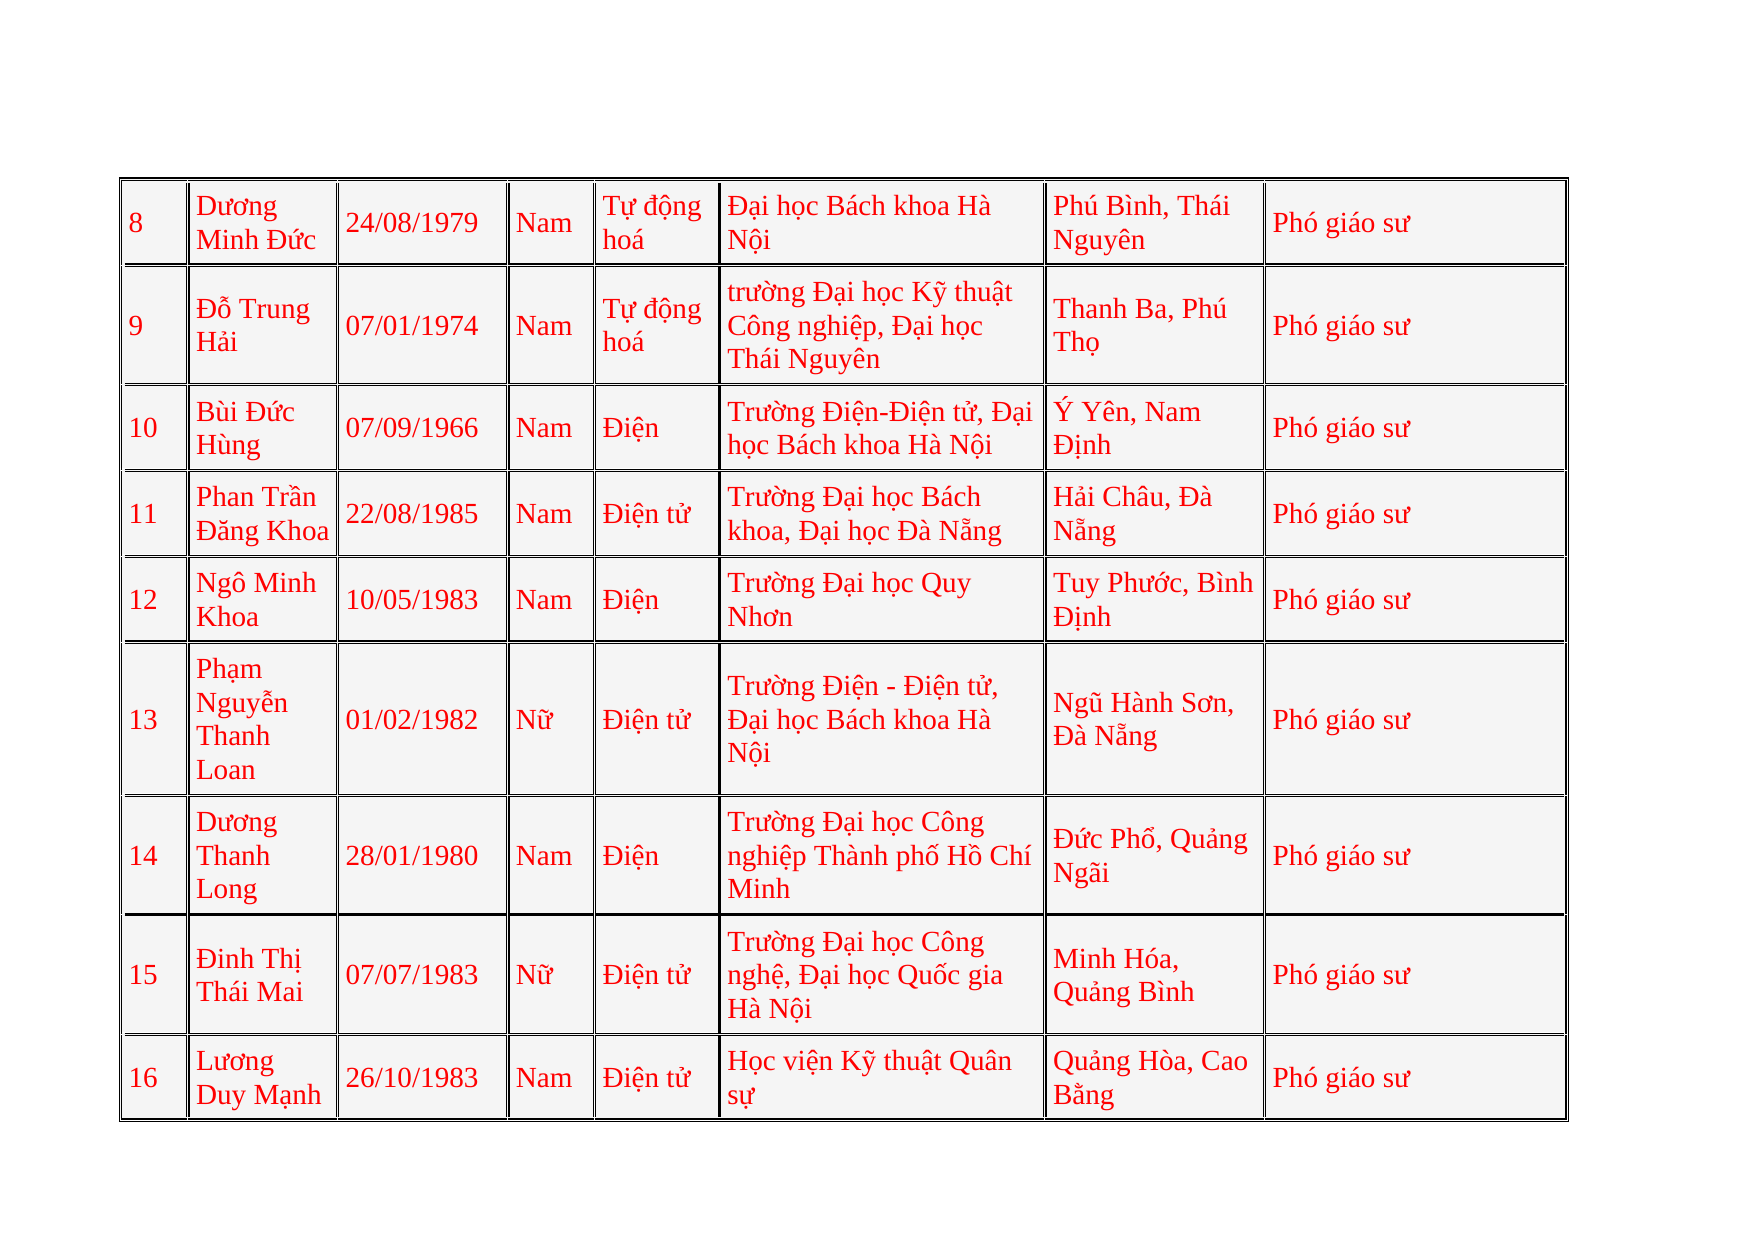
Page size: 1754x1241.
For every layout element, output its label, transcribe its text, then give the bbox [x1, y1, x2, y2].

table_cell Ngô Minh Khoa [190, 558, 336, 640]
table_cell Điện [596, 558, 718, 640]
table_cell Trường Đại học Công nghiệp Thành phố Hồ Chí Minh [721, 797, 1043, 913]
table_cell 10 [120, 383, 188, 468]
table_cell 11 [122, 469, 186, 554]
table_cell Trường Đại học Quy Nhơn [721, 558, 1043, 640]
table_cell Đỗ Trung Hải [190, 267, 336, 383]
table_cell 28/01/1980 [339, 797, 506, 913]
table_cell trường Đại học Kỹ thuật Công nghiệp, Đại học Thái Nguyên [721, 267, 1043, 383]
table_cell Hải Châu, Đà Nẵng [1047, 472, 1263, 554]
table_cell Dương Thanh Long [190, 797, 336, 913]
table_cell Phó giáo sư [1265, 383, 1567, 468]
table_cell Đức Phổ, Quảng Ngãi [1047, 797, 1263, 913]
table_cell Điện [596, 797, 718, 913]
table_cell 13 [122, 640, 186, 793]
table_cell Trường Đại học Bách khoa, Đại học Đà Nẵng [721, 472, 1043, 554]
table_cell Dương Minh Đức [188, 181, 338, 263]
table_cell Nam [510, 797, 593, 913]
table_cell Phan Trần Đăng Khoa [190, 472, 336, 554]
table_cell Phú Bình, Thái Nguyên [1045, 181, 1265, 263]
table_cell 8 [122, 179, 188, 263]
table_cell Ngũ Hành Sơn, Đà Nẵng [1047, 644, 1263, 793]
table_cell Bùi Đức Hùng [190, 386, 336, 468]
table_cell 22/08/1985 [339, 472, 506, 554]
table_cell 26/10/1983 [338, 1033, 508, 1118]
table_cell Thanh Ba, Phú Thọ [1047, 267, 1263, 383]
table_cell 16 [122, 1033, 188, 1118]
table_cell Lương Duy Mạnh [188, 1036, 338, 1118]
table_cell Phó giáo sư [1266, 469, 1566, 554]
table_cell Điện tử [596, 916, 718, 1032]
table_cell Phó giáo sư [1266, 555, 1566, 640]
table_cell Trường Đại học Công nghệ, Đại học Quốc gia Hà Nội [721, 916, 1043, 1032]
table_cell Điện [596, 386, 718, 468]
table_cell Nam [508, 181, 594, 263]
table_cell 12 [122, 555, 186, 640]
table_cell Phó giáo sư [1266, 640, 1566, 793]
table_cell 14 [122, 794, 186, 913]
table_cell Nam [510, 558, 593, 640]
table_cell Tự động hoá [595, 181, 719, 263]
table_cell Quảng Hòa, Cao Bằng [1045, 1036, 1265, 1118]
table_cell Nam [510, 386, 593, 468]
table_cell Trường Điện-Điện tử, Đại học Bách khoa Hà Nội [721, 386, 1043, 468]
table_cell 01/02/1982 [339, 644, 506, 793]
table_cell 10/05/1983 [339, 558, 506, 640]
table_cell 24/08/1979 [338, 179, 508, 263]
table_cell Phó giáo sư [1266, 913, 1567, 1032]
table_cell Phạm Nguyễn Thanh Loan [190, 644, 336, 793]
table_cell Phó giáo sư [1266, 794, 1566, 913]
table_cell Điện tử [595, 1036, 719, 1118]
table_cell Tuy Phước, Bình Định [1047, 558, 1263, 640]
table_cell Phó giáo sư [1266, 263, 1566, 383]
table_cell Phó giáo sư [1265, 181, 1565, 263]
table_cell Nam [510, 267, 593, 383]
table_cell Đại học Bách khoa Hà Nội [719, 179, 1045, 263]
table_cell Minh Hóa, Quảng Bình [1047, 916, 1263, 1032]
table_cell 9 [122, 263, 186, 383]
table_cell Nam [510, 472, 593, 554]
table_cell Nam [508, 1036, 594, 1118]
table_cell 07/09/1966 [339, 386, 506, 468]
table_cell Điện tử [596, 644, 718, 793]
table_cell Phó giáo sư [1265, 1033, 1566, 1118]
table_cell Đinh Thị Thái Mai [190, 916, 336, 1032]
table_cell Học viện Kỹ thuật Quân sự [719, 1033, 1045, 1118]
table_cell Trường Điện - Điện tử, Đại học Bách khoa Hà Nội [721, 644, 1043, 793]
table_cell Tự động hoá [596, 267, 718, 383]
table_cell 07/07/1983 [339, 916, 506, 1032]
table_cell Điện tử [596, 472, 718, 554]
table_cell Nữ [510, 644, 593, 793]
table_cell Ý Yên, Nam Định [1047, 386, 1263, 468]
table_cell Nữ [510, 916, 593, 1032]
table_cell 15 [120, 913, 186, 1032]
table_cell 07/01/1974 [339, 267, 506, 383]
